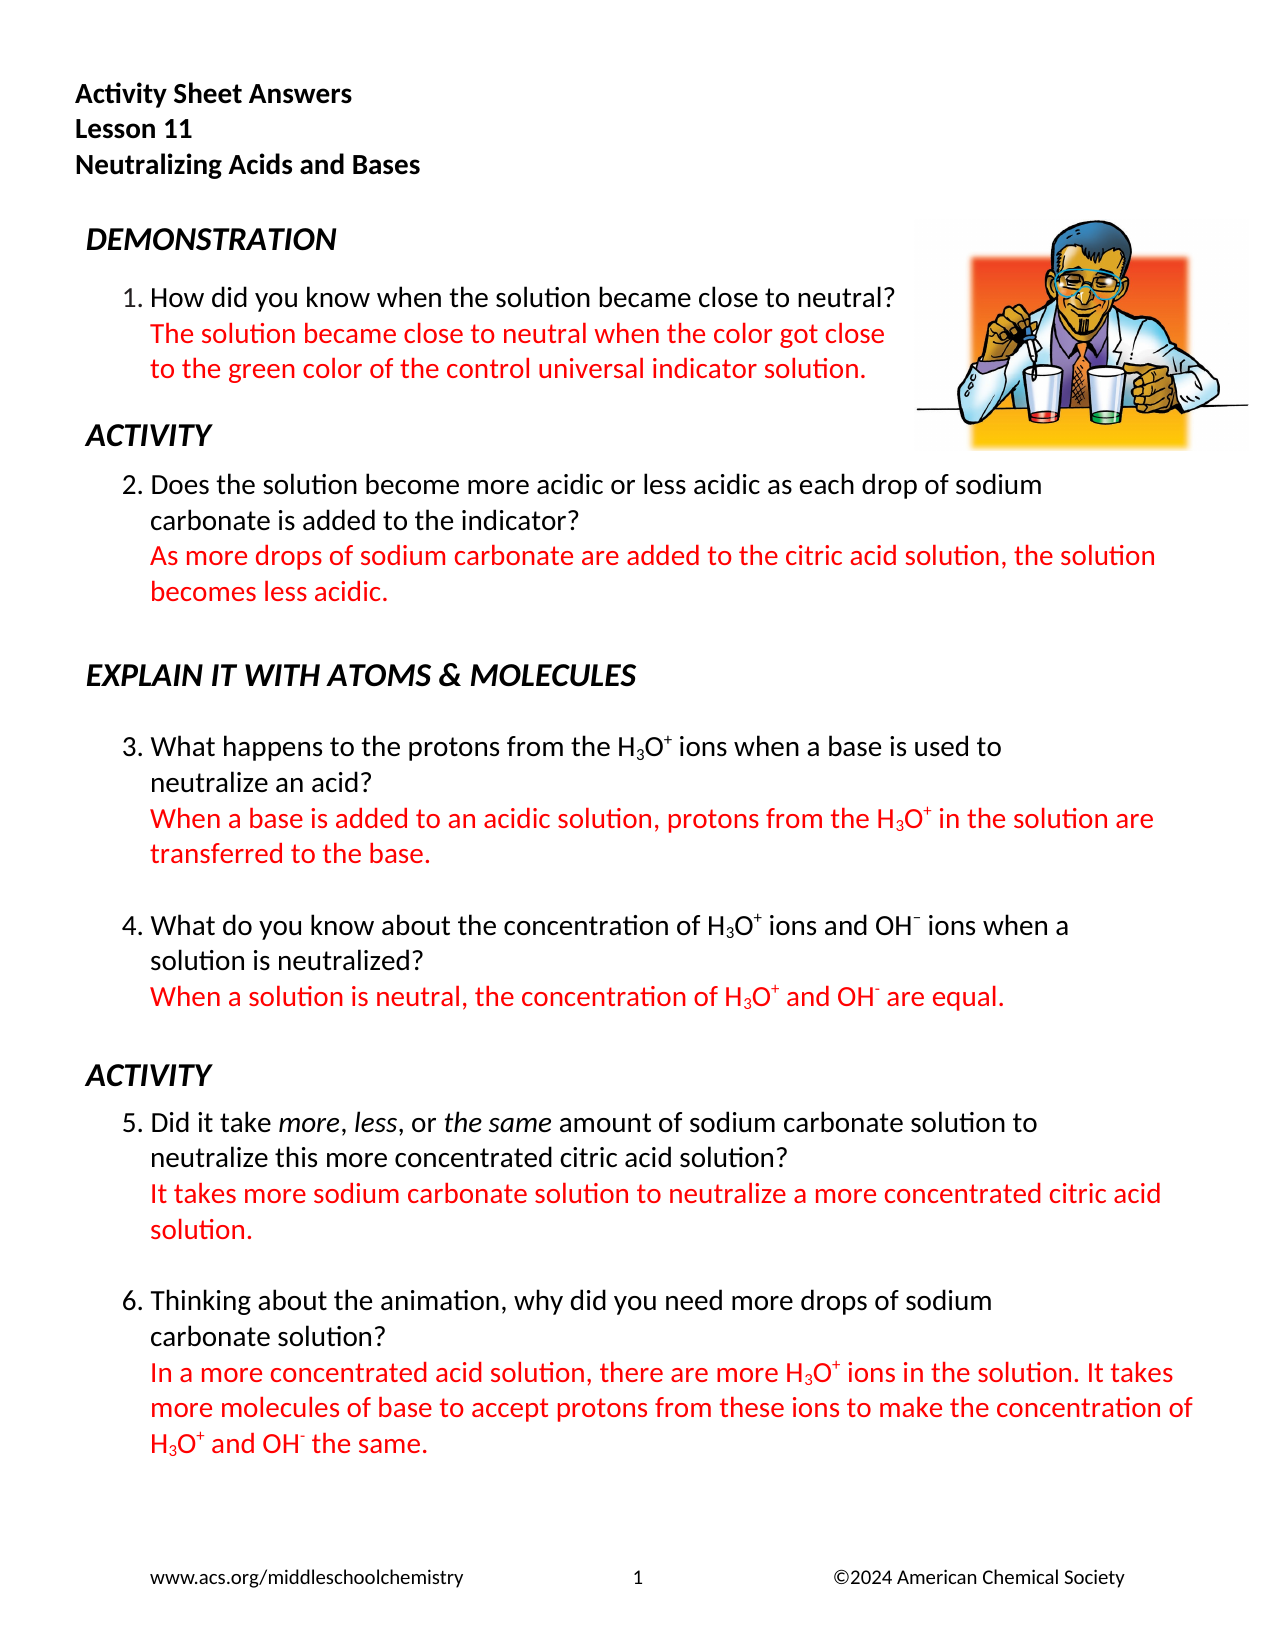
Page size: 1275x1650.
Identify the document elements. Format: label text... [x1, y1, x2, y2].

text As more drops of sodium carbonate are added to the citric acid solution, the solution becomes less acidic. [150, 537, 1200, 609]
text The solution became close to neutral when the color got close to the green color of the control universal indicator solution. [150, 315, 914, 386]
list How did you know when the solution became close to neutral? [122, 279, 914, 315]
text ACTIVITY [86, 414, 1200, 454]
text 4. What do you know about the concentration of H3O+ ions and OH− ions when a solution is neutralized? [122, 907, 1164, 978]
text Activity Sheet Answers [75, 75, 1184, 111]
text 6. Thinking about the animation, why did you need more drops of sodium carbonate solution? [122, 1282, 1109, 1354]
text ACTIVITY [86, 1054, 1200, 1095]
text DEMONSTRATION [86, 217, 1200, 258]
text When a base is added to an acidic solution, protons from the H3O+ in the solution are transferred to the base. [150, 800, 1200, 871]
text EXPLAIN IT WITH ATOMS & MOLECULES [86, 654, 1200, 695]
text Lesson 11 [75, 111, 1184, 146]
text In a more concentrated acid solution, there are more H3O+ ions in the solution. It takes more molecules of base to accept protons from these ions to make the concentration of H3O+ and OH- the same. [150, 1354, 1200, 1461]
text 3. What happens to the protons from the H3O+ ions when a base is used to neutralize an acid? [122, 728, 1114, 800]
text 2. Does the solution become more acidic or less acidic as each drop of sodium carbonate is added to the indicator? [122, 466, 1152, 537]
text 5. Did it take more, less, or the same amount of sodium carbonate solution to neutralize this more concentrated citric acid solution? [122, 1104, 1141, 1175]
picture [914, 219, 1248, 451]
text It takes more sodium carbonate solution to neutralize a more concentrated citric acid solution. [150, 1175, 1200, 1246]
text Neutralizing Acids and Bases [75, 146, 1200, 182]
text When a solution is neutral, the concentration of H3O+ and OH- are equal. [150, 978, 1164, 1013]
